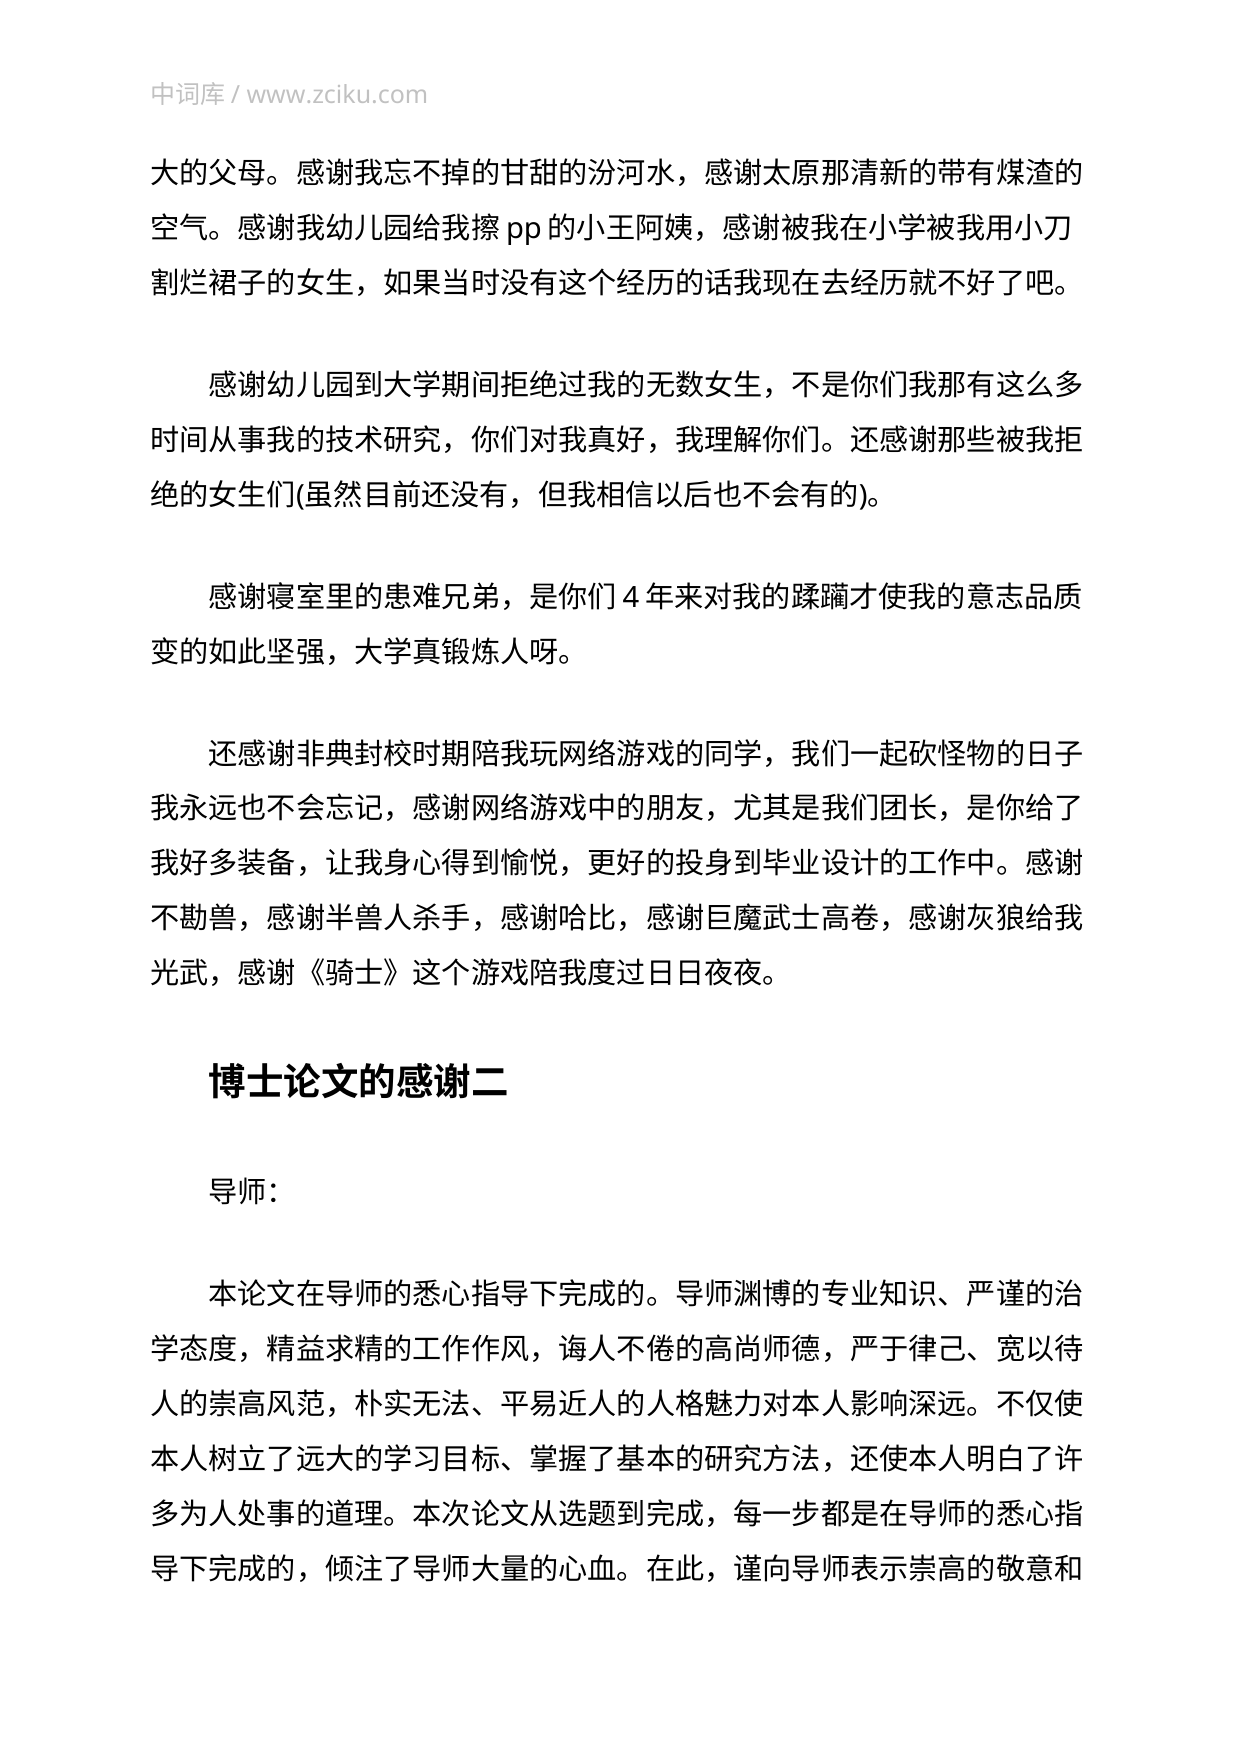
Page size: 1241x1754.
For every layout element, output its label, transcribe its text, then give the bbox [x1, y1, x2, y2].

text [150, 150, 1090, 302]
text 导师： [150, 1169, 1090, 1211]
text 还感谢非典封校时期陪我玩网络游戏的同学，我们一起砍怪物的日子我永远也不会忘记，感谢网络游戏中的朋友，尤其是我们团长，是你给了我好多装备，让我身心得到愉悦，更好的投身到毕业设计的工作中。感谢不勘兽，感谢半兽人杀手，感谢哈比，感谢巨魔武士高卷，感谢灰狼给我光武，感谢《骑士》这个游戏陪我度过日日夜夜。 [150, 730, 1090, 992]
text 感谢幼儿园到大学期间拒绝过我的无数女生，不是你们我那有这么多时间从事我的技术研究，你们对我真好，我理解你们。还感谢那些被我拒绝的女生们(虽然目前还没有，但我相信以后也不会有的)。 [150, 362, 1090, 514]
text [150, 1271, 1090, 1587]
text 博士论文的感谢二 [150, 1052, 1090, 1106]
text 感谢寝室里的患难兄弟，是你们4年来对我的蹂躏才使我的意志品质变的如此坚强，大学真锻炼人呀。 [150, 573, 1090, 671]
